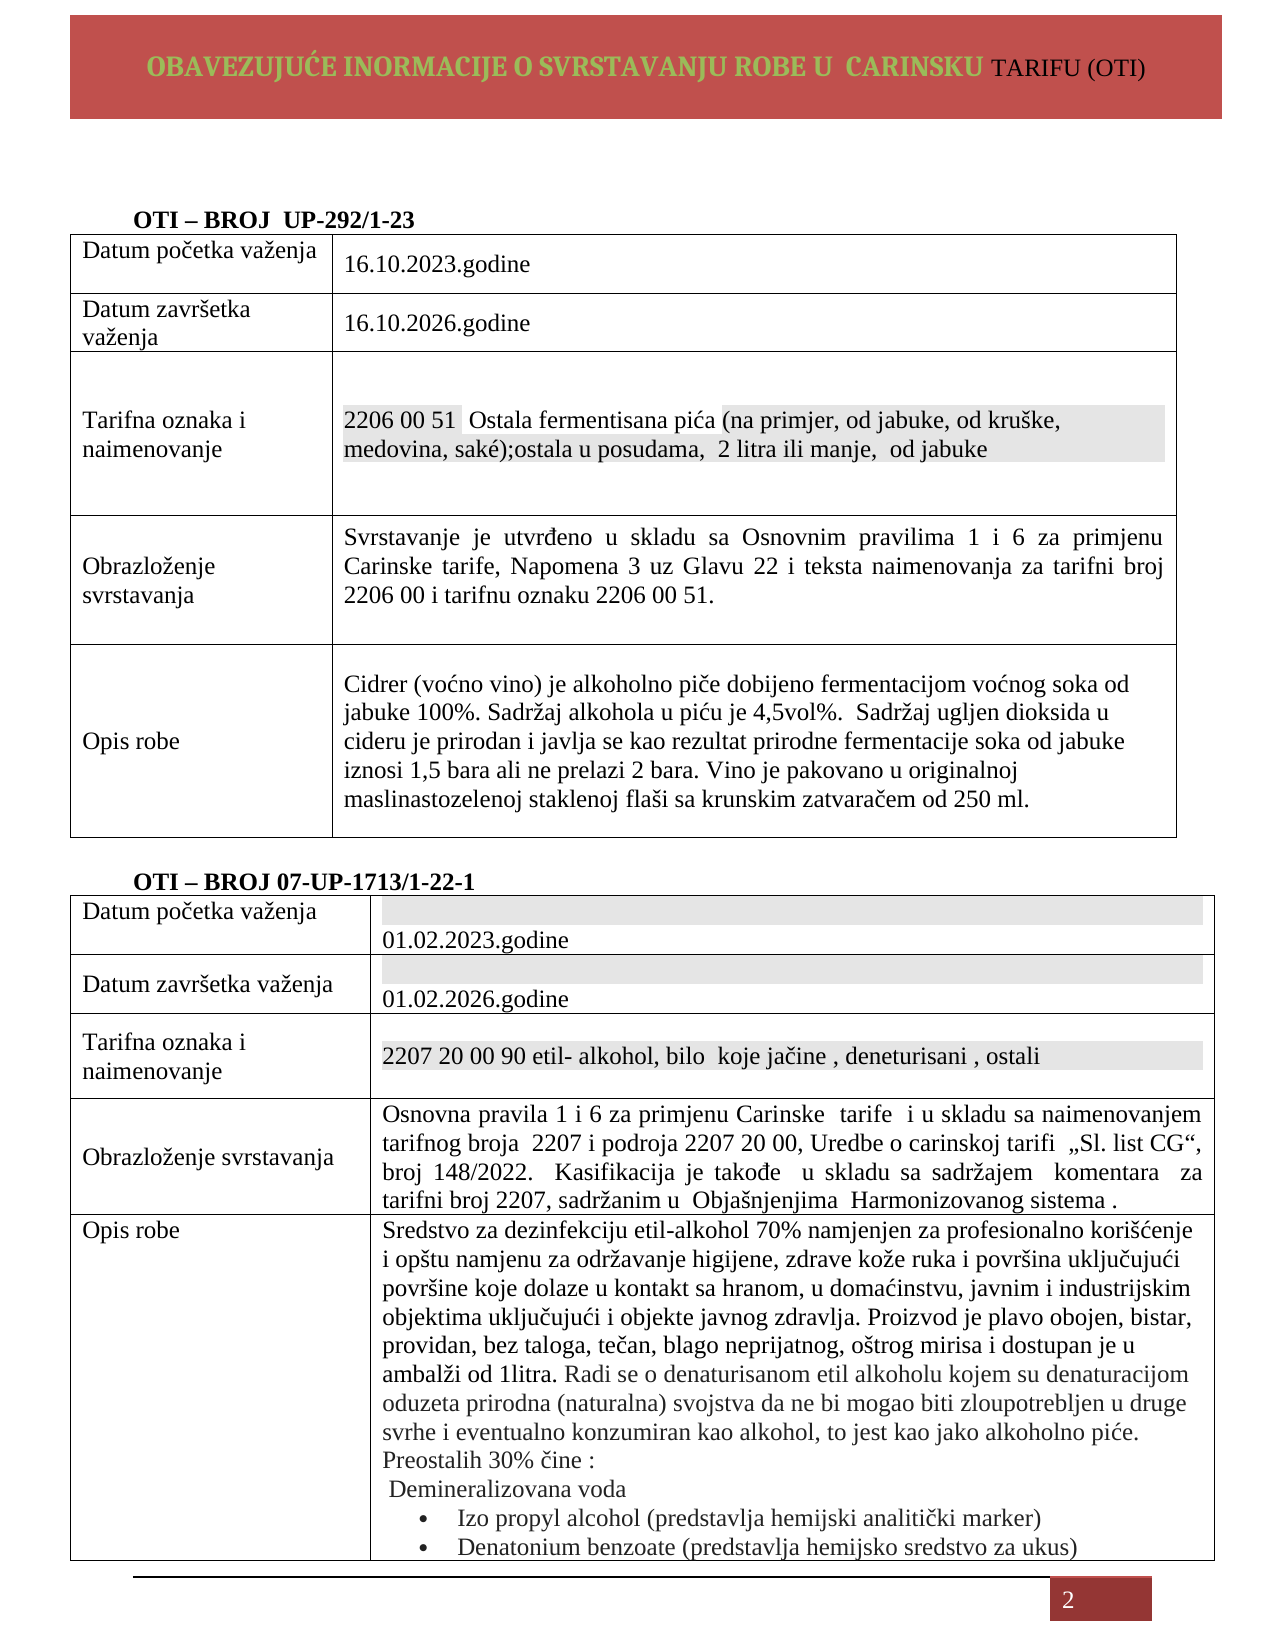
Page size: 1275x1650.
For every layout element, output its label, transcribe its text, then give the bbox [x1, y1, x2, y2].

table_header Datum početka važenja [71, 896, 370, 954]
table_cell 2206 00 51 Ostala fermentisana pića (na primjer, od jabuke, od kruške, medovina, saké);ostala u posudama, 2 litra ili manje, od jabuke [333, 352, 1176, 515]
table_cell Cidrer (voćno vino) je alkoholno piče dobijeno fermentacijom voćnog soka od jabuke 100%. Sadržaj alkohola u piću je 4,5vol%. Sadržaj ugljen dioksida u cideru je prirodan i javlja se kao rezultat prirodne fermentacije soka od jabuke iznosi 1,5 bara ali ne prelazi 2 bara. Vino je pakovano u originalnoj maslinastozelenoj staklenoj flaši sa krunskim zatvaračem od 250 ml. [333, 645, 1176, 837]
table_cell Tarifna oznaka i naimenovanje [71, 352, 332, 515]
table_cell 01.02.2026.godine [371, 955, 1214, 1012]
table_cell Obrazloženje svrstavanja [71, 1099, 370, 1214]
table_header Datum početka važenja [71, 235, 332, 293]
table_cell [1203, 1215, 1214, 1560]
text OTI – BROJ UP-292/1-23 [133, 205, 1152, 234]
table_cell 16.10.2026.godine [333, 294, 1176, 351]
table_cell 2207 20 00 90 etil- alkohol, bilo koje jačine , deneturisani , ostali [371, 1014, 1214, 1098]
table_header 16.10.2023.godine [333, 235, 1176, 293]
table_cell Obrazloženje svrstavanja [71, 516, 332, 643]
table_header 01.02.2023.godine [371, 896, 1214, 954]
table_cell Opis robe [71, 645, 332, 837]
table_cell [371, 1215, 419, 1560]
table_cell Datum završetka važenja [71, 955, 370, 1012]
table_cell Osnovna pravila 1 i 6 za primjenu Carinske tarife i u skladu sa naimenovanjem tarifnog broja 2207 i podroja 2207 20 00, Uredbe o carinskoj tarifi „Sl. list CG“, broj 148/2022. Kasifikacija je takođe u skladu sa sadržajem komentara za tarifni broj 2207, sadržanim u Objašnjenjima Harmonizovanog sistema . [371, 1099, 1214, 1214]
table_cell Tarifna oznaka i naimenovanje [71, 1014, 370, 1098]
table_cell Svrstavanje je utvrđeno u skladu sa Osnovnim pravilima 1 i 6 za primjenu Carinske tarife, Napomena 3 uz Glavu 22 i teksta naimenovanja za tarifni broj 2206 00 i tarifnu oznaku 2206 00 51. [333, 516, 1176, 643]
table_cell Opis robe [71, 1215, 370, 1560]
text OTI – BROJ 07-UP-1713/1-22-1 [133, 867, 1152, 895]
table_cell Datum završetka važenja [71, 294, 332, 351]
